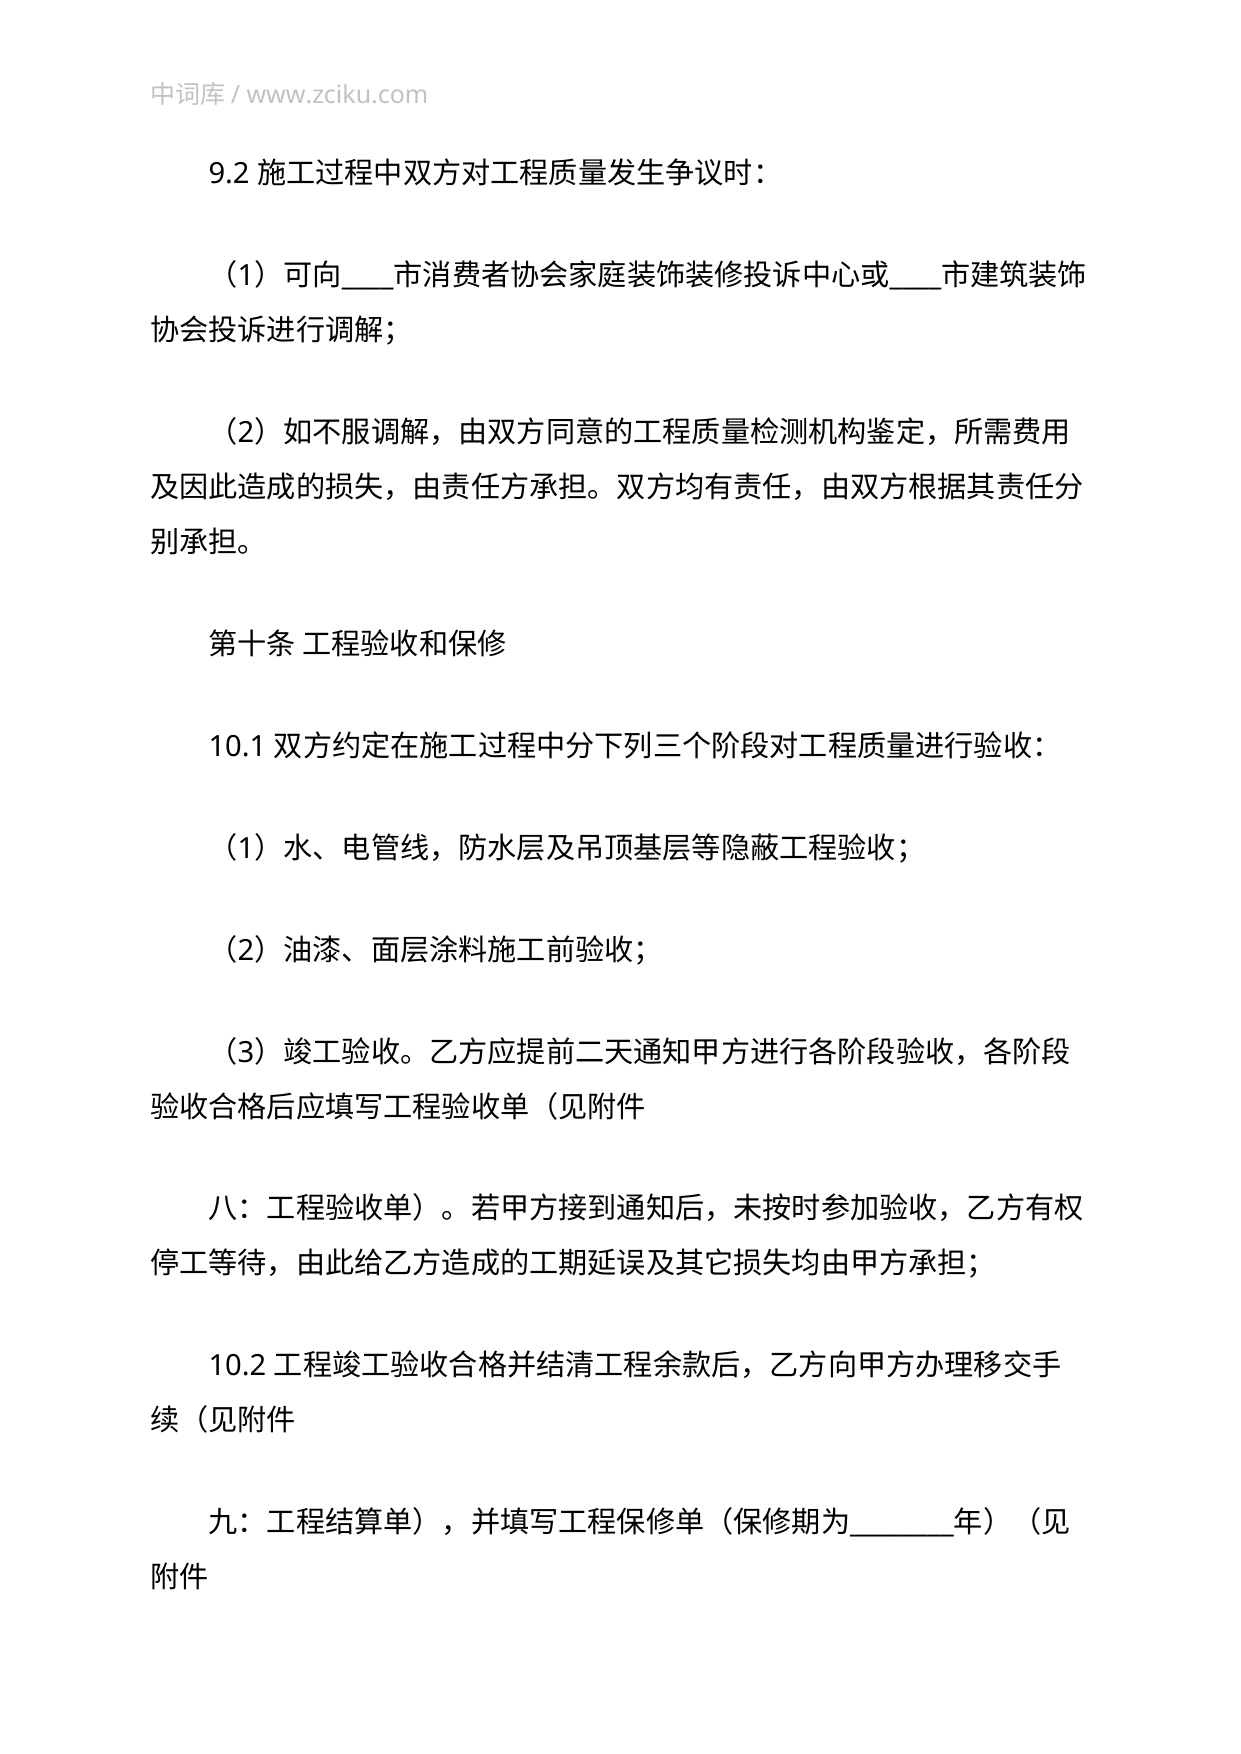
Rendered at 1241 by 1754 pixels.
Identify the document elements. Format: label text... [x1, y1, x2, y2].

text （1）水、电管线，防水层及吊顶基层等隐蔽工程验收； [150, 824, 1090, 867]
text 第十条 工程验收和保修 [150, 620, 1090, 663]
text （2）油漆、面层涂料施工前验收； [150, 926, 1090, 968]
text （1）可向____市消费者协会家庭装饰装修投诉中心或____市建筑装饰协会投诉进行调解； [150, 252, 1090, 349]
text 八：工程验收单）。若甲方接到通知后，未按时参加验收，乙方有权停工等待，由此给乙方造成的工期延误及其它损失均由甲方承担； [150, 1185, 1090, 1282]
text 10.2 工程竣工验收合格并结清工程余款后，乙方向甲方办理移交手续（见附件 [150, 1342, 1090, 1439]
text （2）如不服调解，由双方同意的工程质量检测机构鉴定，所需费用及因此造成的损失，由责任方承担。双方均有责任，由双方根据其责任分别承担。 [150, 409, 1090, 561]
text 10.1 双方约定在施工过程中分下列三个阶段对工程质量进行验收： [150, 722, 1090, 764]
text 九：工程结算单），并填写工程保修单（保修期为________年）（见附件 [150, 1498, 1090, 1596]
text 9.2 施工过程中双方对工程质量发生争议时： [150, 150, 1090, 192]
text （3）竣工验收。乙方应提前二天通知甲方进行各阶段验收，各阶段验收合格后应填写工程验收单（见附件 [150, 1028, 1090, 1125]
